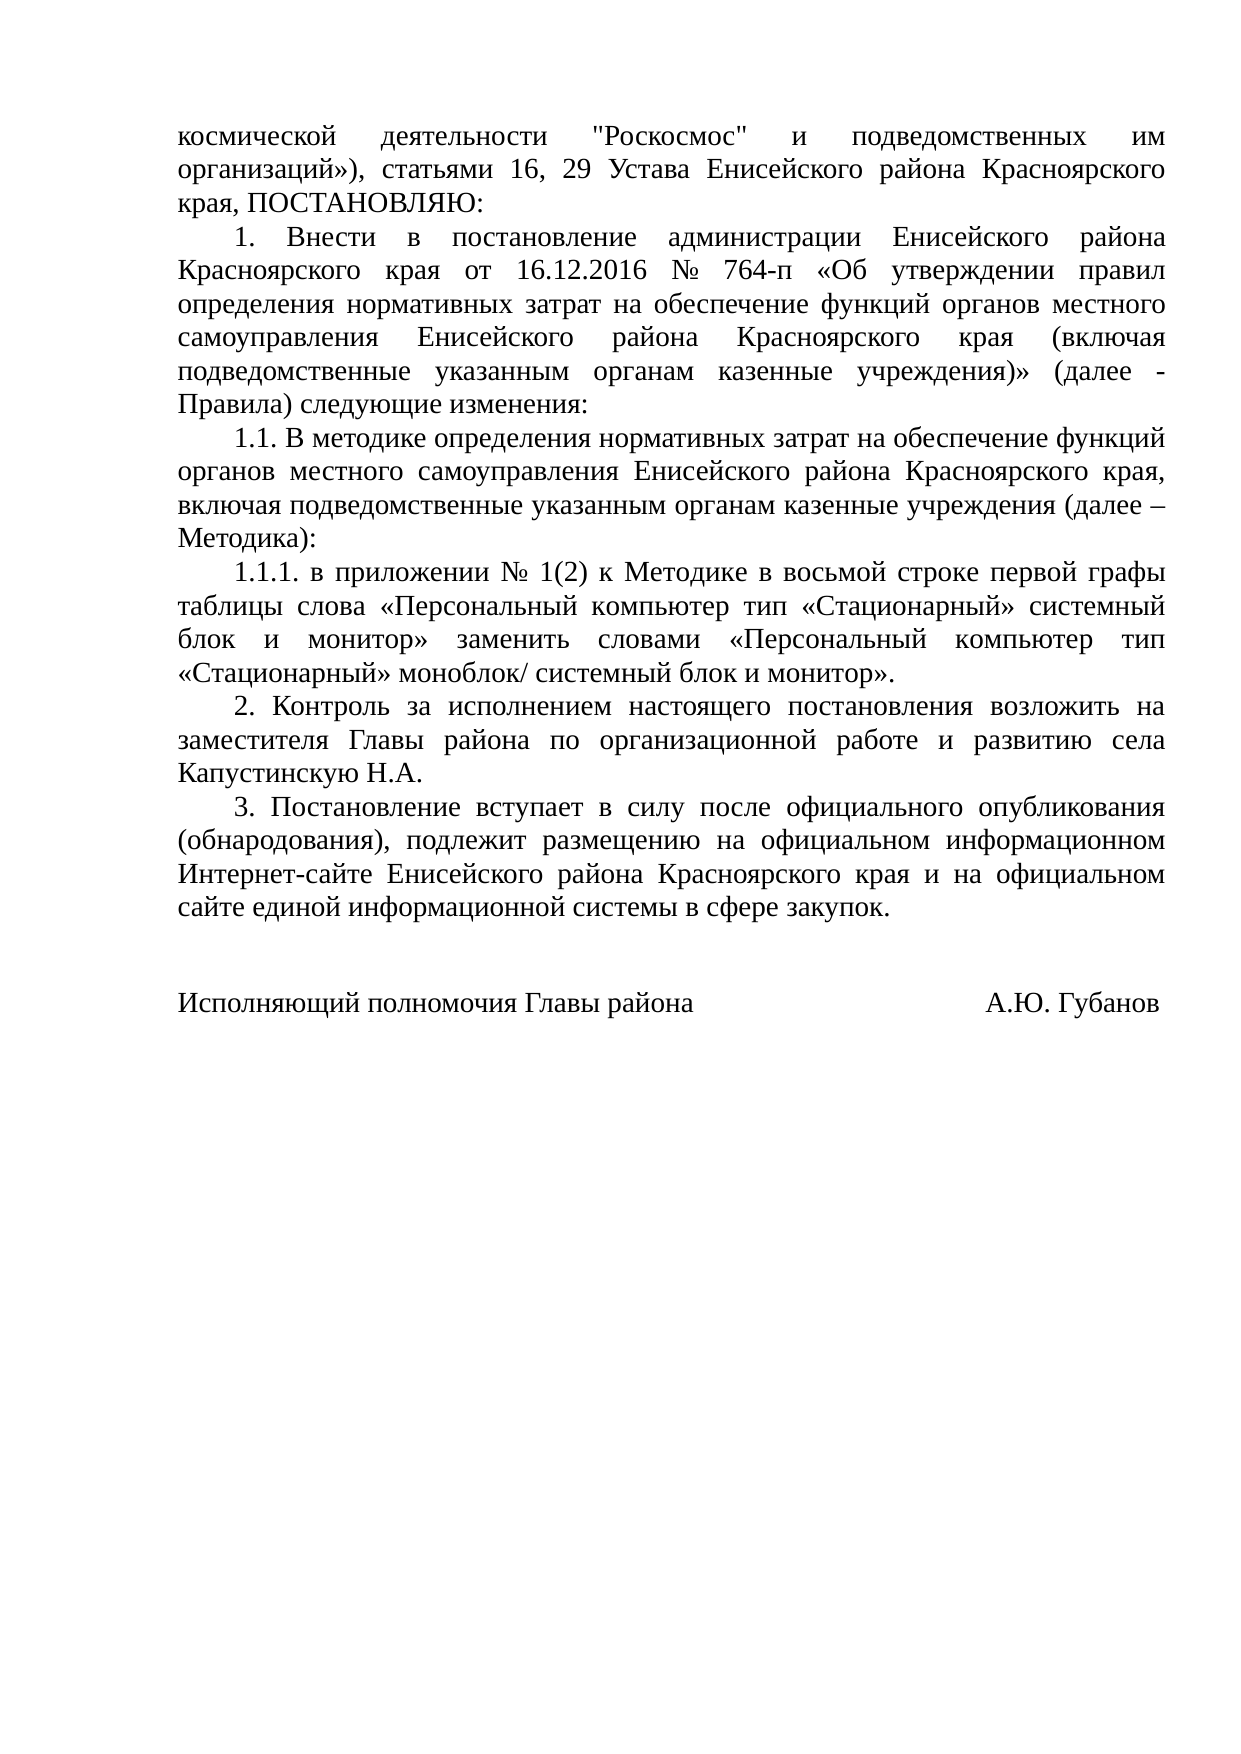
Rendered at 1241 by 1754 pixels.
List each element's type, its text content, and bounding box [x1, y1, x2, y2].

text 1.1.1. в приложении № 1(2) к Методике в восьмой строке первой графы таблицы слова «Персональный компьютер тип «Стационарный» системный блок и монитор» заменить словами «Персональный компьютер тип «Стационарный» моноблок/ системный блок и монитор». [177, 554, 1166, 688]
text Исполняющий полномочия Главы района А.Ю. Губанов [177, 985, 1166, 1019]
text 1.1. В методике определения нормативных затрат на обеспечение функций органов местного самоуправления Енисейского района Красноярского края, включая подведомственные указанным органам казенные учреждения (далее – Методика): [177, 420, 1166, 554]
text 2. Контроль за исполнением настоящего постановления возложить на заместителя Главы района по организационной работе и развитию села Капустинскую Н.А. [177, 688, 1166, 789]
text 1. Внести в постановление администрации Енисейского района Красноярского края от 16.12.2016 № 764-п «Об утверждении правил определения нормативных затрат на обеспечение функций органов местного самоуправления Енисейского района Красноярского края (включая подведомственные указанным органам казенные учреждения)» (далее - Правила) следующие изменения: [177, 219, 1166, 420]
text 3. Постановление вступает в силу после официального опубликования (обнародования), подлежит размещению на официальном информационном Интернет-сайте Енисейского района Красноярского края и на официальном сайте единой информационной системы в сфере закупок. [177, 789, 1166, 923]
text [177, 118, 1166, 219]
